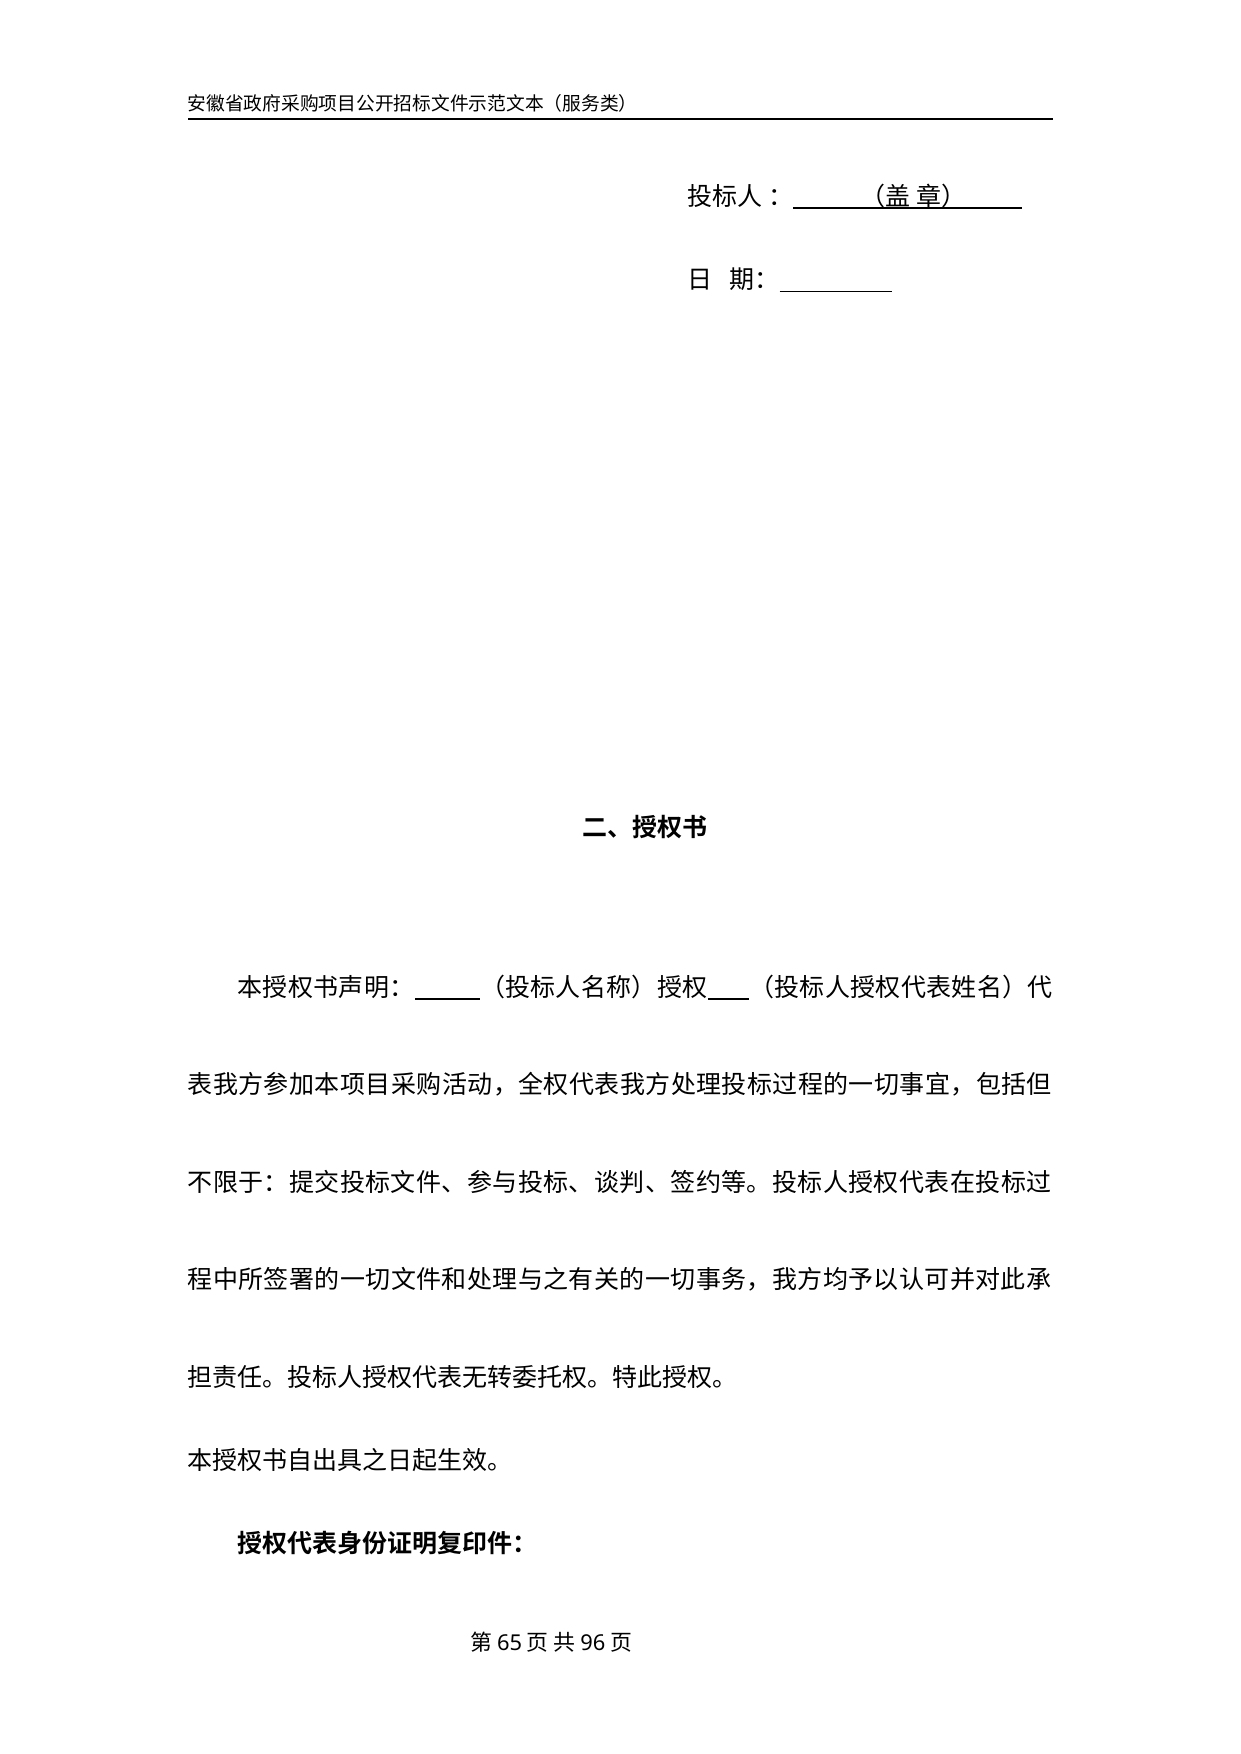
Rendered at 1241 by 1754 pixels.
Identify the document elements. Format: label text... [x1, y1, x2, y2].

text 日 期： [187, 245, 1053, 310]
text 投标人 ： （盖 章） [187, 162, 1053, 227]
text 二、授权书 [187, 793, 1053, 858]
text 本授权书自出具之日起生效。 [187, 1426, 1053, 1491]
text 授权代表身份证明复印件： [187, 1509, 1053, 1574]
text 本授权书声明： （投标人名称）授权 （投标人授权代表姓名）代表我方参加本项目采购活动，全权代表我方处理投标过程的一切事宜，包括但不限于：提交投标文件、参与投标、谈判、签约等。投标人授权代表在投标过程中所签署的一切文件和处理与之有关的一切事务，我方均予以认可并对此承担责任。投标人授权代表无转委托权。特此授权。 [187, 953, 1053, 1408]
